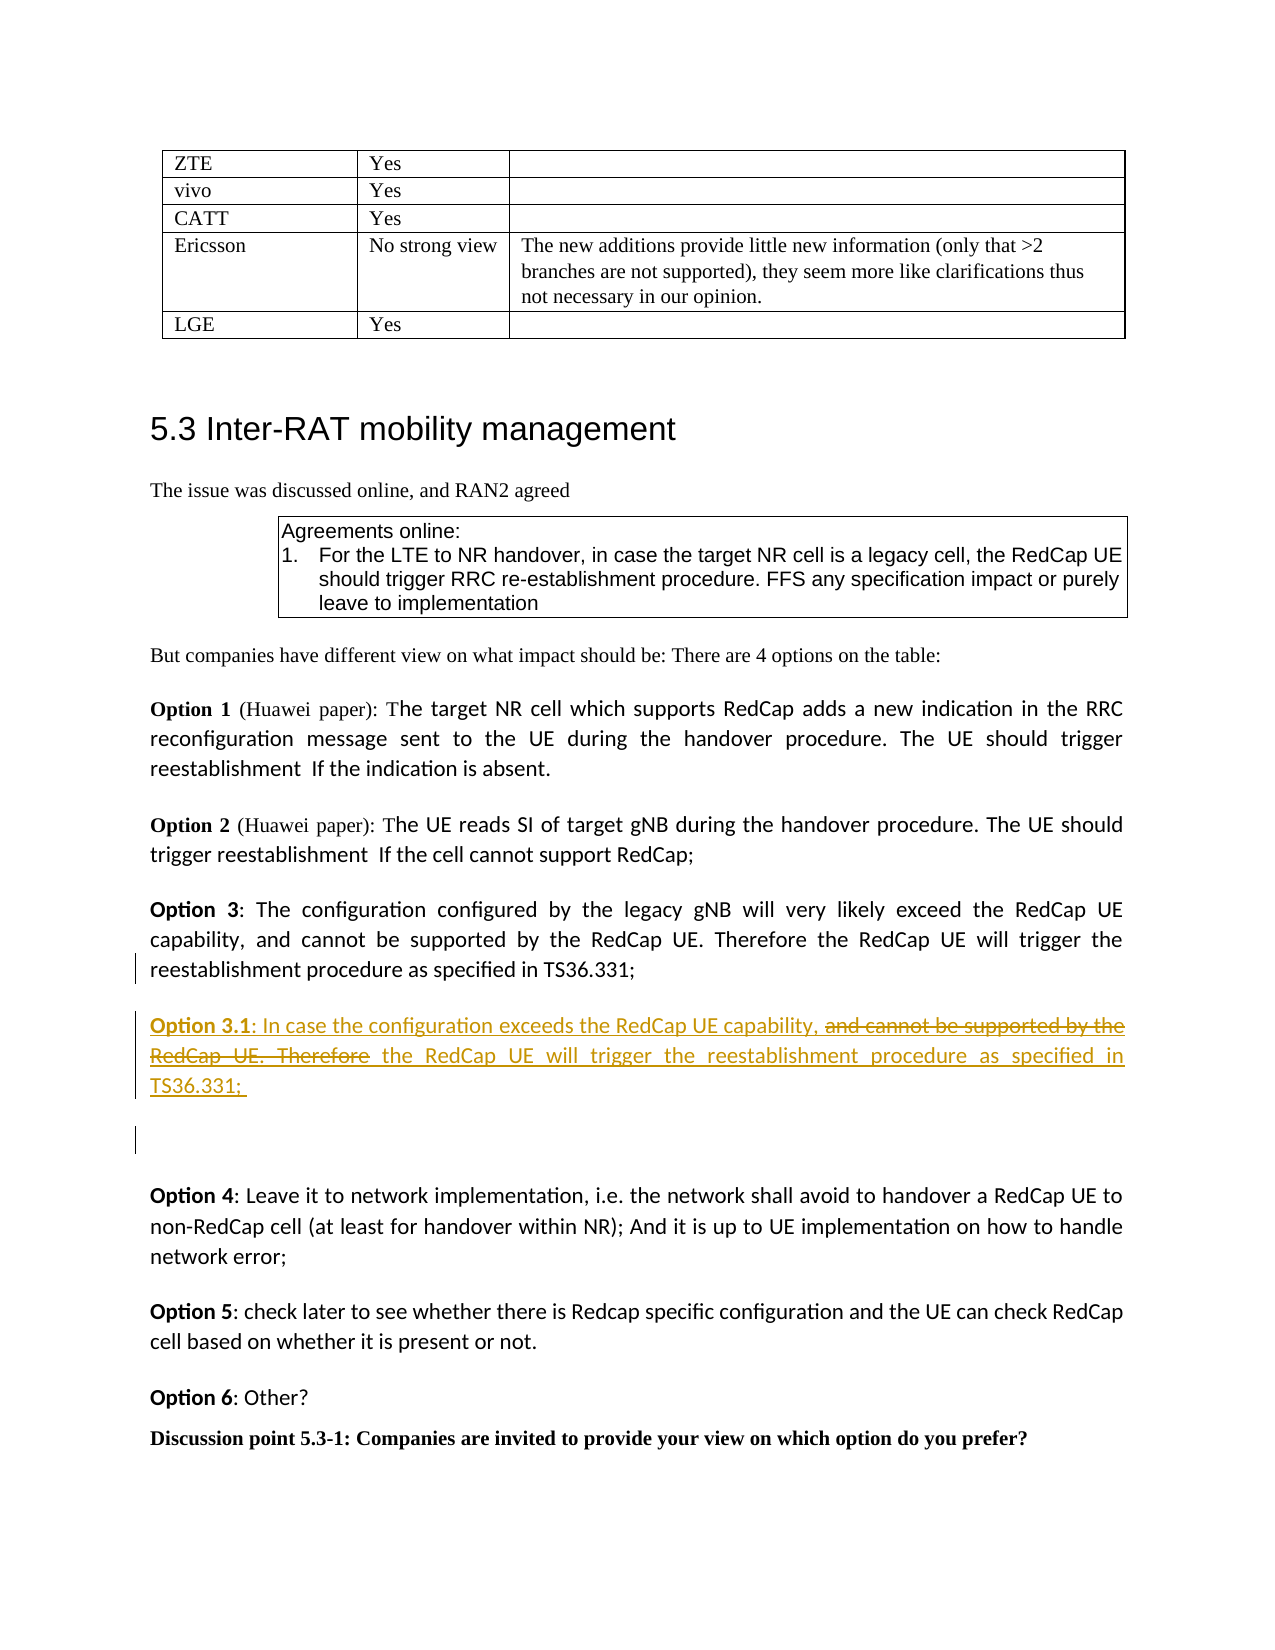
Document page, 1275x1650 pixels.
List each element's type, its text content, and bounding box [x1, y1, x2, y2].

list For the LTE to NR handover, in case the target NR cell is a legacy cell, the RedCap UE should trigger RRC re-establishment procedure. FFS any specification impact or purely leave to implementation [279, 540, 1127, 617]
table_cell Yes [358, 151, 509, 177]
text Discussion point 5.3-1: Companies are invited to provide your view on which option do you prefer? [150, 1425, 1125, 1449]
table_cell [510, 151, 1124, 177]
table_cell CATT [163, 205, 357, 232]
table_cell [510, 312, 1124, 338]
table_cell Yes [358, 205, 509, 232]
text Option 6: Other? [150, 1383, 1125, 1411]
text Option 5: check later to see whether there is Redcap specific configuration and the UE can check RedCap cell based on whether it is present or not. [150, 1297, 1125, 1356]
table_cell Yes [358, 178, 509, 204]
table_cell ZTE [163, 151, 357, 177]
text Agreements online: [279, 517, 1127, 540]
text Option 3: The configuration configured by the legacy gNB will very likely exceed the RedCap UE capability, and cannot be supported by the RedCap UE. Therefore the RedCap UE will trigger the reestablishment procedure as specified in TS36.331; [150, 895, 1125, 984]
table_cell LGE [163, 312, 357, 338]
text Option 2 (Huawei paper): The UE reads SI of target gNB during the handover procedure. The UE should trigger reestablishment If the cell cannot support RedCap; [150, 810, 1125, 868]
text Option 1 (Huawei paper): The target NR cell which supports RedCap adds a new indication in the RRC reconfiguration message sent to the UE during the handover procedure. The UE should trigger reestablishment If the indication is absent. [150, 694, 1125, 783]
table_cell vivo [163, 178, 357, 204]
subtitle 5.3 Inter-RAT mobility management [150, 408, 1125, 447]
table_cell Ericsson [163, 233, 357, 311]
table_cell Yes [358, 312, 509, 338]
text But companies have different view on what impact should be: There are 4 options on the table: [150, 643, 1125, 667]
table_cell The new additions provide little new information (only that >2 branches are not supported), they seem more like clarifications thus not necessary in our opinion. [510, 233, 1124, 311]
text Option 4: Leave it to network implementation, i.e. the network shall avoid to handover a RedCap UE to non-RedCap cell (at least for handover within NR); And it is up to UE implementation on how to handle network error; [150, 1182, 1125, 1270]
table_cell [510, 205, 1124, 232]
table_cell No strong view [358, 233, 509, 311]
text The issue was discussed online, and RAN2 agreed [150, 478, 1125, 502]
table_cell [510, 178, 1124, 204]
